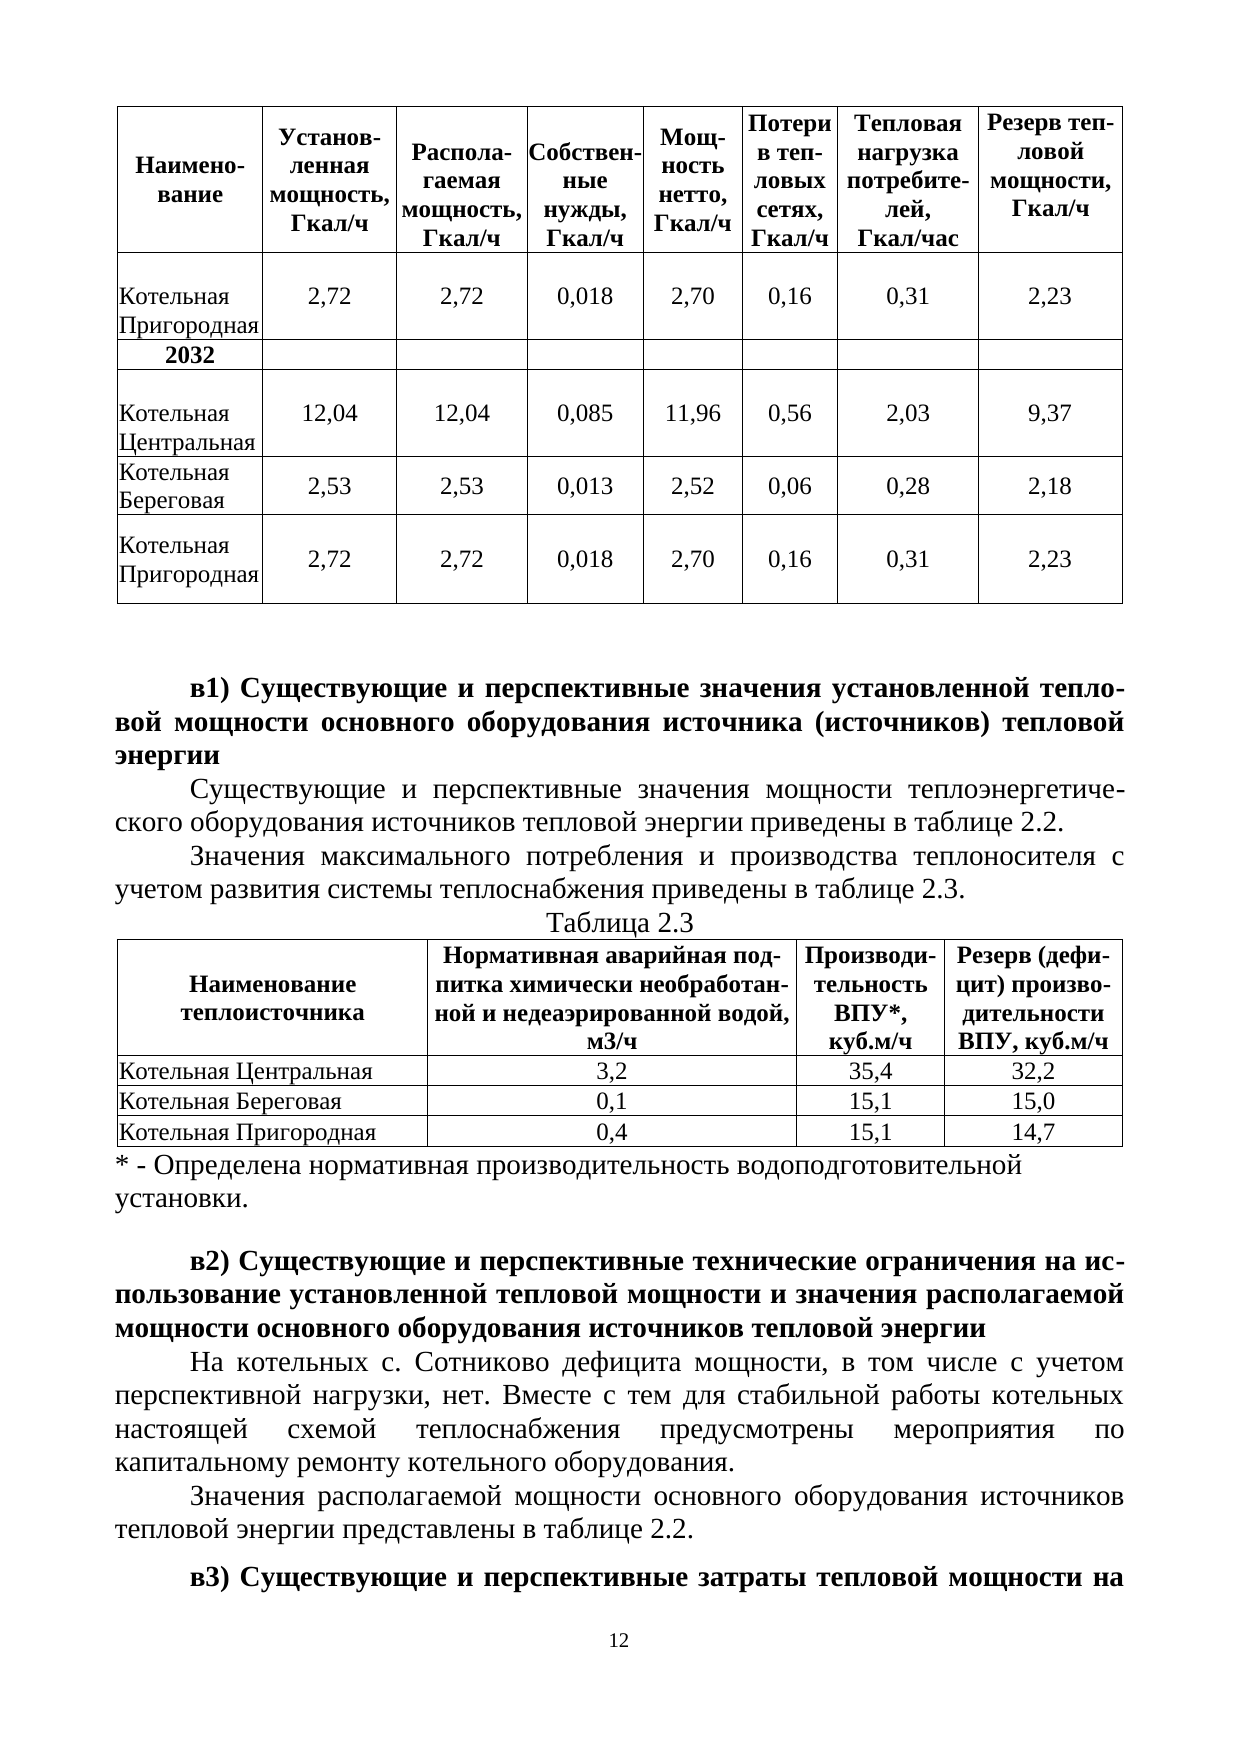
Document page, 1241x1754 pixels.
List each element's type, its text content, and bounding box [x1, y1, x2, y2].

table_cell 0,31 [838, 515, 978, 603]
table_cell 2,18 [979, 457, 1122, 514]
table_header Производительность ВПУ*, куб.м/ч [797, 940, 944, 1055]
table_cell 14,7 [945, 1116, 1122, 1146]
table_cell 2,23 [979, 515, 1122, 603]
table_cell Котельная Центральная [118, 370, 262, 456]
table_cell 2,53 [397, 457, 527, 514]
table_cell 0,085 [528, 370, 643, 456]
table_cell Котельная Центральная [118, 1056, 427, 1085]
table_cell Котельная Береговая [118, 457, 262, 514]
text Значения максимального потребления и производства теплоносителя с учетом развития системы теплоснабжения приведены в таблице 2.3. [114, 838, 1125, 905]
table_cell 2,72 [397, 253, 527, 339]
table_header Собственные нужды, Гкал/ч [528, 107, 643, 252]
table_header Мощность нетто, Гкал/ч [644, 107, 742, 252]
table_cell 2,70 [644, 253, 742, 339]
table_cell 2,72 [263, 515, 396, 603]
text Значения располагаемой мощности основного оборудования источников тепловой энергии представлены в таблице 2.2. [114, 1478, 1125, 1545]
table_cell 15,1 [797, 1086, 944, 1115]
table_cell 2,72 [263, 253, 396, 339]
table_cell 2,53 [263, 457, 396, 514]
table_cell 0,06 [743, 457, 837, 514]
table_cell 2,03 [838, 370, 978, 456]
table_cell 32,2 [945, 1056, 1122, 1085]
text в2) Существующие и перспективные технические ограничения на использование установленной тепловой мощности и значения располагаемой мощности основного оборудования источников тепловой энергии [114, 1243, 1125, 1344]
table_header Резерв (дефицит) производительности ВПУ, куб.м/ч [945, 940, 1122, 1055]
table_cell 2,70 [644, 515, 742, 603]
table_cell 0,1 [428, 1086, 796, 1115]
table_header Наименование теплоисточника [118, 940, 427, 1055]
text Таблица 2.3 [114, 905, 1125, 939]
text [114, 1559, 1125, 1593]
table_header Тепловая нагрузка потребителей, Гкал/час [838, 107, 978, 252]
table_cell Котельная Пригородная [118, 253, 262, 339]
table_cell Котельная Береговая [118, 1086, 427, 1115]
text Существующие и перспективные значения мощности теплоэнергетического оборудования источников тепловой энергии приведены в таблице 2.2. [114, 771, 1125, 838]
table_cell 2,23 [979, 253, 1122, 339]
table_cell 0,018 [528, 515, 643, 603]
table_cell 9,37 [979, 370, 1122, 456]
table_cell 0,31 [838, 253, 978, 339]
table_header Располагаемая мощность, Гкал/ч [397, 107, 527, 252]
text в1) Существующие и перспективные значения установленной тепловой мощности основного оборудования источника (источников) тепловой энергии [114, 670, 1125, 771]
table_cell 2032 [118, 340, 262, 369]
table_cell 0,16 [743, 253, 837, 339]
table_cell [838, 340, 978, 369]
table_cell 12,04 [397, 370, 527, 456]
table_header Потери в тепловых сетях, Гкал/ч [743, 107, 837, 252]
text На котельных с. Сотниково дефицита мощности, в том числе с учетом перспективной нагрузки, нет. Вместе с тем для стабильной работы котельных настоящей схемой теплоснабжения предусмотрены мероприятия по капитальному ремонту котельного оборудования. [114, 1344, 1125, 1478]
table_cell 0,56 [743, 370, 837, 456]
table_header Резерв тепловой мощности, Гкал/ч [979, 107, 1122, 252]
table_cell [743, 340, 837, 369]
table_header Нормативная аварийная подпитка химически необработанной и недеаэрированной водой, м3/ч [428, 940, 796, 1055]
table_cell 2,52 [644, 457, 742, 514]
table_cell [397, 340, 527, 369]
table_cell [528, 340, 643, 369]
table_cell 3,2 [428, 1056, 796, 1085]
table_cell 0,013 [528, 457, 643, 514]
table_cell 0,018 [528, 253, 643, 339]
table_cell [979, 340, 1122, 369]
table_cell 0,16 [743, 515, 837, 603]
table_cell 12,04 [263, 370, 396, 456]
table_cell [263, 340, 396, 369]
table_cell Котельная Пригородная [118, 1116, 427, 1146]
table_cell [644, 340, 742, 369]
table_cell 35,4 [797, 1056, 944, 1085]
text * - Определена нормативная производительность водоподготовительной установки. [114, 1147, 1125, 1214]
table_cell Котельная Пригородная [118, 515, 262, 603]
table_cell 0,28 [838, 457, 978, 514]
table_header Наименование [118, 107, 262, 252]
table_cell 0,4 [428, 1116, 796, 1146]
table_cell 15,0 [945, 1086, 1122, 1115]
table_cell 15,1 [797, 1116, 944, 1146]
table_cell 2,72 [397, 515, 527, 603]
table_cell 11,96 [644, 370, 742, 456]
table_header Установленная мощность, Гкал/ч [263, 107, 396, 252]
